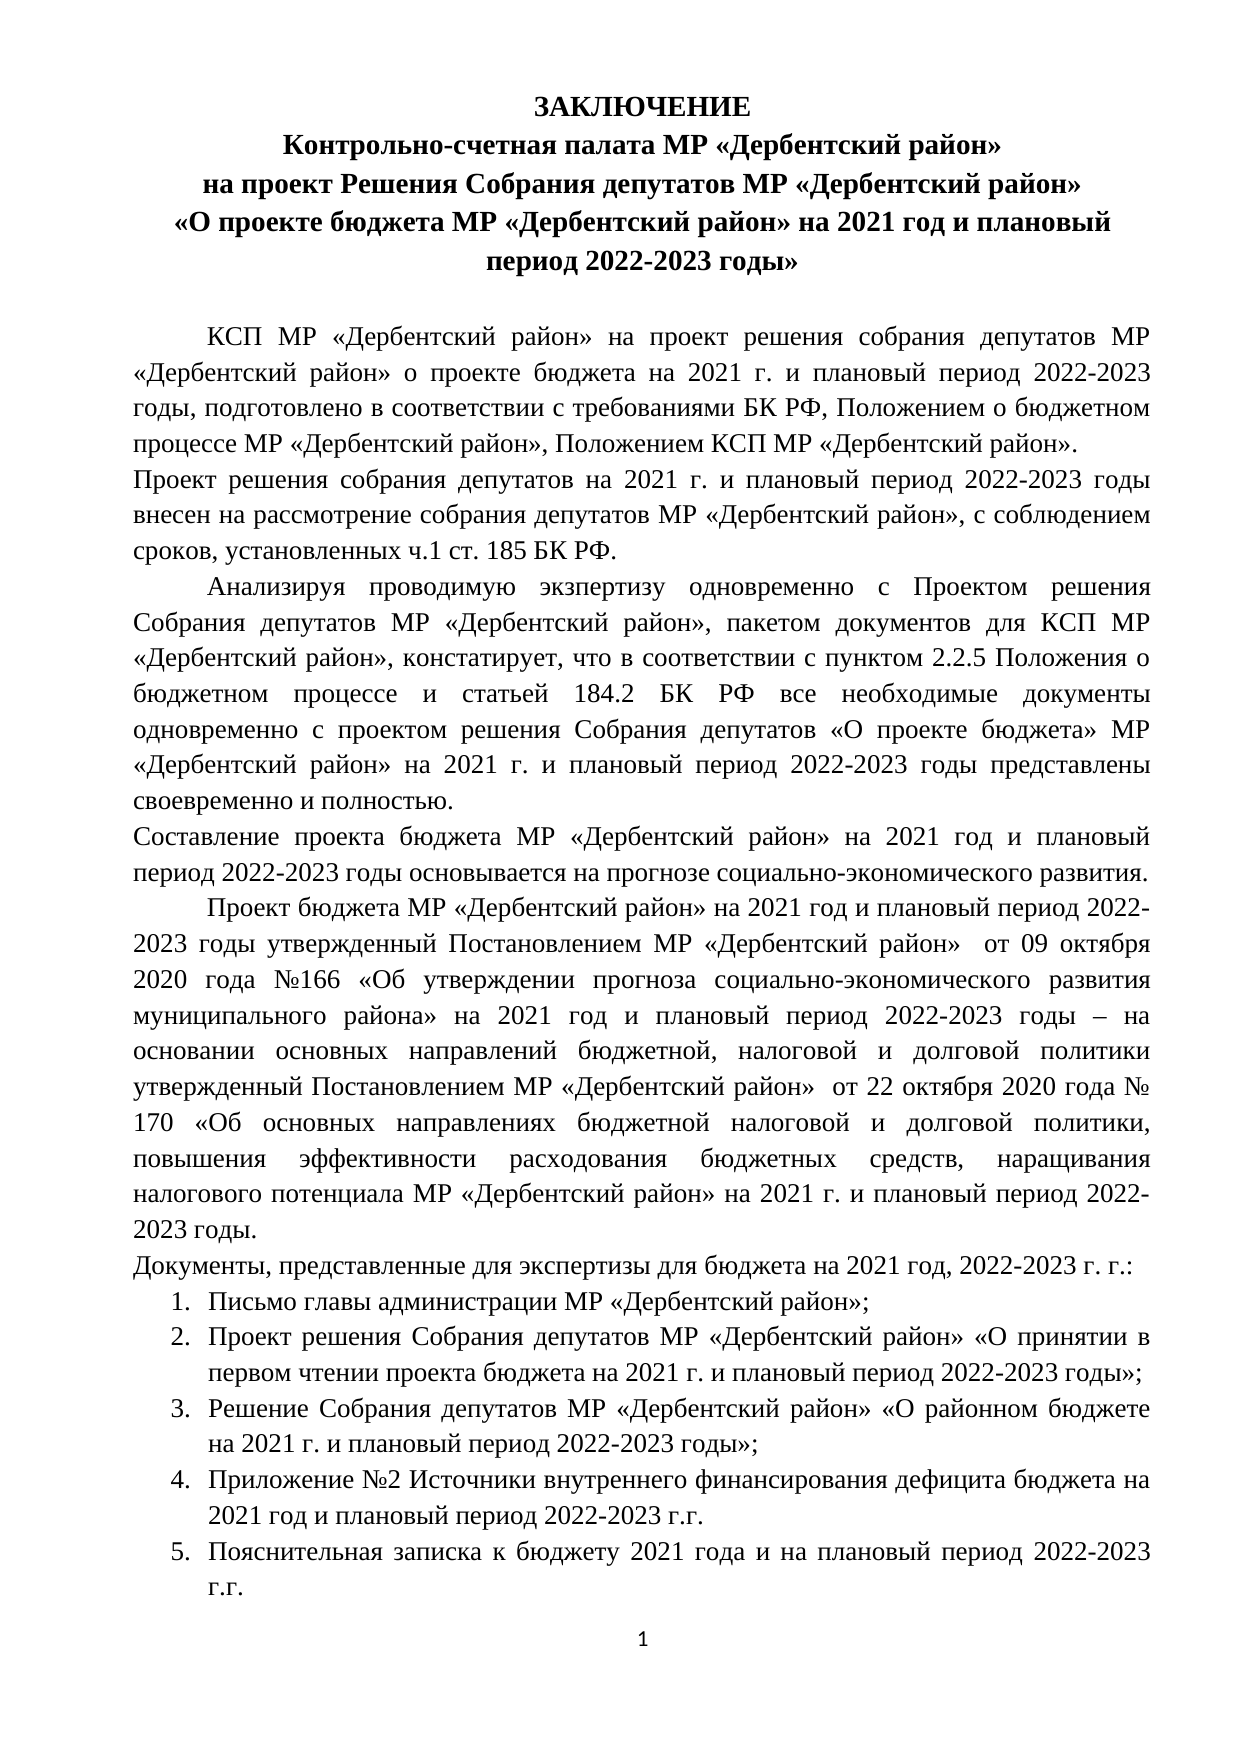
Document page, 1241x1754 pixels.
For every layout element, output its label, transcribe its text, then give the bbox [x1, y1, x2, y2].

text Проект бюджета МР «Дербентский район» на 2021 год и плановый период 2022-2023 годы утвержденный Постановлением МР «Дербентский район» от 09 октября 2020 года №166 «Об утверждении прогноза социально-экономического развития муниципального района» на 2021 год и плановый период 2022-2023 годы – на основании основных направлений бюджетной, налоговой и долговой политики утвержденный Постановлением МР «Дербентский район» от 22 октября 2020 года № 170 «Об основных направлениях бюджетной налоговой и долговой политики, повышения эффективности расходования бюджетных средств, наращивания налогового потенциала МР «Дербентский район» на 2021 г. и плановый период 2022-2023 годы. [133, 892, 1152, 1244]
list Решение Собрания депутатов МР «Дербентский район» «О районном бюджете на 2021 г. и плановый период 2022-2023 годы»; [170, 1392, 1152, 1459]
text Контрольно-счетная палата МР «Дербентский район» [133, 127, 1152, 161]
text КСП МР «Дербентский район» на проект решения собрания депутатов МР «Дербентский район» о проекте бюджета на 2021 г. и плановый период 2022-2023 годы, подготовлено в соответствии с требованиями БК РФ, Положением о бюджетном процессе МР «Дербентский район», Положением КСП МР «Дербентский район». [133, 320, 1152, 458]
text Составление проекта бюджета МР «Дербентский район» на 2021 год и плановый период 2022-2023 годы основывается на прогнозе социально-экономического развития. [133, 820, 1152, 887]
text Анализируя проводимую экзпертизу одновременно с Проектом решения Собрания депутатов МР «Дербентский район», пакетом документов для КСП МР «Дербентский район», констатирует, что в соответствии с пунктом 2.2.5 Положения о бюджетном процессе и статьей 184.2 БК РФ все необходимые документы одновременно с проектом решения Собрания депутатов «О проекте бюджета» МР «Дербентский район» на 2021 г. и плановый период 2022-2023 годы представлены своевременно и полностью. [133, 570, 1152, 816]
text «О проекте бюджета МР «Дербентский район» на 2021 год и плановый период 2022-2023 годы» [133, 204, 1152, 276]
list Приложение №2 Источники внутреннего финансирования дефицита бюджета на 2021 год и плановый период 2022-2023 г.г. [170, 1463, 1152, 1530]
text Документы, представленные для экспертизы для бюджета на 2021 год, 2022-2023 г. г.: [133, 1249, 1152, 1280]
text Проект решения собрания депутатов на 2021 г. и плановый период 2022-2023 годы внесен на рассмотрение собрания депутатов МР «Дербентский район», с соблюдением сроков, установленных ч.1 ст. 185 БК РФ. [133, 463, 1152, 565]
text ЗАКЛЮЧЕНИЕ [133, 89, 1152, 122]
text на проект Решения Собрания депутатов МР «Дербентский район» [133, 166, 1152, 199]
list Письмо главы администрации МР «Дербентский район»; [170, 1284, 1152, 1316]
list Пояснительная записка к бюджету 2021 года и на плановый период 2022-2023 г.г. [170, 1535, 1152, 1602]
list Проект решения Собрания депутатов МР «Дербентский район» «О принятии в первом чтении проекта бюджета на 2021 г. и плановый период 2022-2023 годы»; [170, 1320, 1152, 1387]
